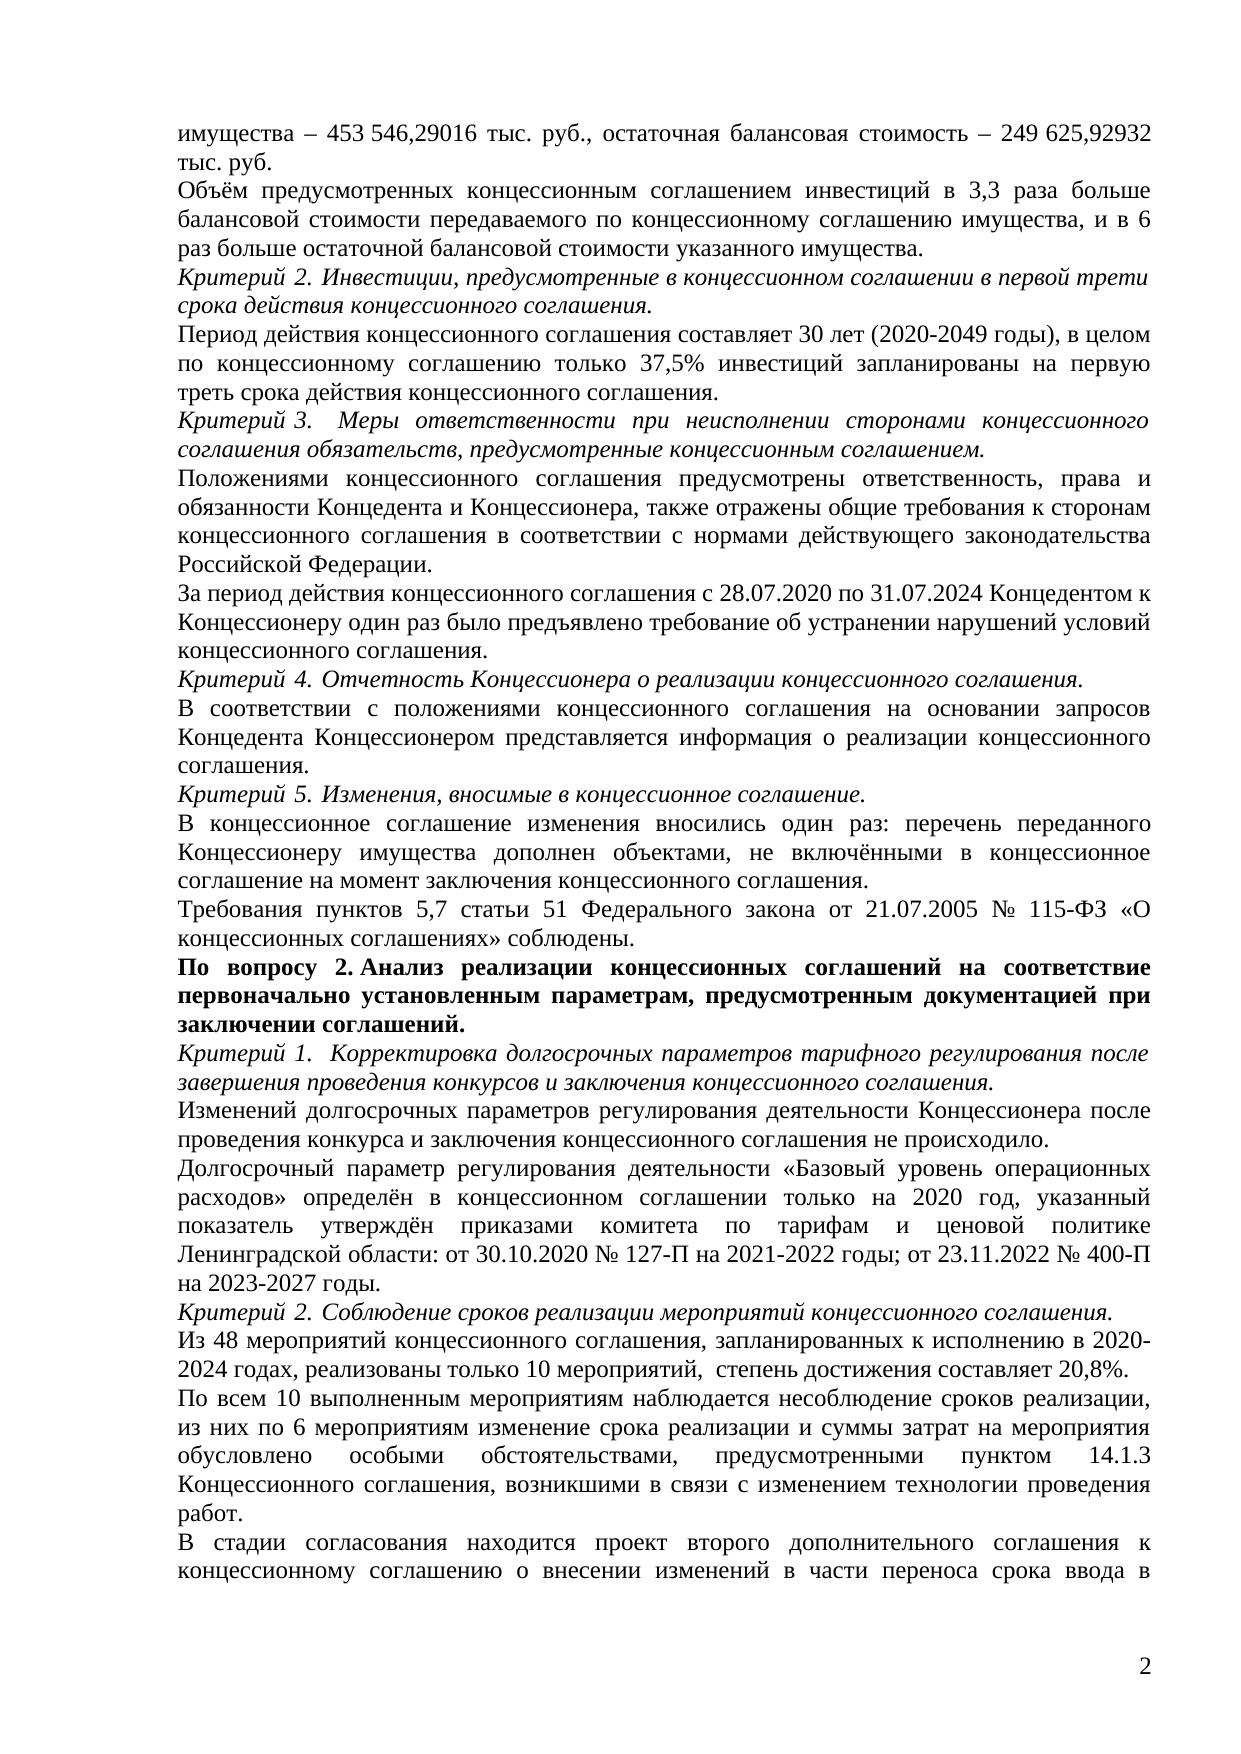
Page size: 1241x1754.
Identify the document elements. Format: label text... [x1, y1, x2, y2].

text В концессионное соглашение изменения вносились один раз: перечень переданного Концессионеру имущества дополнен объектами, не включёнными в концессионное соглашение на момент заключения концессионного соглашения. [177, 808, 1152, 894]
text По всем 10 выполненным мероприятиям наблюдается несоблюдение сроков реализации, из них по 6 мероприятиям изменение срока реализации и суммы затрат на мероприятия обусловлено особыми обстоятельствами, предусмотренными пунктом 14.1.3 Концессионного соглашения, возникшими в связи с изменением технологии проведения работ. [177, 1383, 1152, 1527]
text Положениями концессионного соглашения предусмотрены ответственность, права и обязанности Концедента и Концессионера, также отражены общие требования к сторонам концессионного соглашения в соответствии с нормами действующего законодательства Российской Федерации. [177, 463, 1152, 578]
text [177, 118, 1152, 176]
text Изменений долгосрочных параметров регулирования деятельности Концессионера после проведения конкурса и заключения концессионного соглашения не происходило. [177, 1096, 1152, 1153]
text Критерий 2. Инвестиции, предусмотренные в концессионном соглашении в первой трети срока действия концессионного соглашения. [177, 262, 1152, 319]
text Период действия концессионного соглашения составляет 30 лет (2020-2049 годы), в целом по концессионному соглашению только 37,5% инвестиций запланированы на первую треть срока действия концессионного соглашения. [177, 319, 1152, 406]
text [177, 1527, 1152, 1584]
text Объём предусмотренных концессионным соглашением инвестиций в 3,3 раза больше балансовой стоимости передаваемого по концессионному соглашению имущества, и в 6 раз больше остаточной балансовой стоимости указанного имущества. [177, 176, 1152, 262]
text Требования пунктов 5,7 статьи 51 Федерального закона от 21.07.2005 № 115-ФЗ «О концессионных соглашениях» соблюдены. [177, 894, 1152, 952]
text За период действия концессионного соглашения с 28.07.2020 по 31.07.2024 Концедентом к Концессионеру один раз было предъявлено требование об устранении нарушений условий концессионного соглашения. [177, 578, 1152, 664]
text Из 48 мероприятий концессионного соглашения, запланированных к исполнению в 2020-2024 годах, реализованы только 10 мероприятий, степень достижения составляет 20,8%. [177, 1326, 1152, 1383]
text По вопросу 2. Анализ реализации концессионных соглашений на соответствие первоначально установленным параметрам, предусмотренным документацией при заключении соглашений. [177, 952, 1152, 1038]
text Критерий 3. Меры ответственности при неисполнении сторонами концессионного соглашения обязательств, предусмотренные концессионным соглашением. [177, 406, 1152, 463]
text Критерий 1. Корректировка долгосрочных параметров тарифного регулирования после завершения проведения конкурсов и заключения концессионного соглашения. [177, 1038, 1152, 1096]
text Долгосрочный параметр регулирования деятельности «Базовый уровень операционных расходов» определён в концессионном соглашении только на 2020 год, указанный показатель утверждён приказами комитета по тарифам и ценовой политике Ленинградской области: от 30.10.2020 № 127-П на 2021-2022 годы; от 23.11.2022 № 400-П на 2023-2027 годы. [177, 1153, 1152, 1297]
text Критерий 4. Отчетность Концессионера о реализации концессионного соглашения. [177, 664, 1152, 693]
text В соответствии с положениями концессионного соглашения на основании запросов Концедента Концессионером представляется информация о реализации концессионного соглашения. [177, 693, 1152, 779]
text Критерий 5. Изменения, вносимые в концессионное соглашение. [177, 779, 1152, 808]
text Критерий 2. Соблюдение сроков реализации мероприятий концессионного соглашения. [177, 1297, 1152, 1326]
